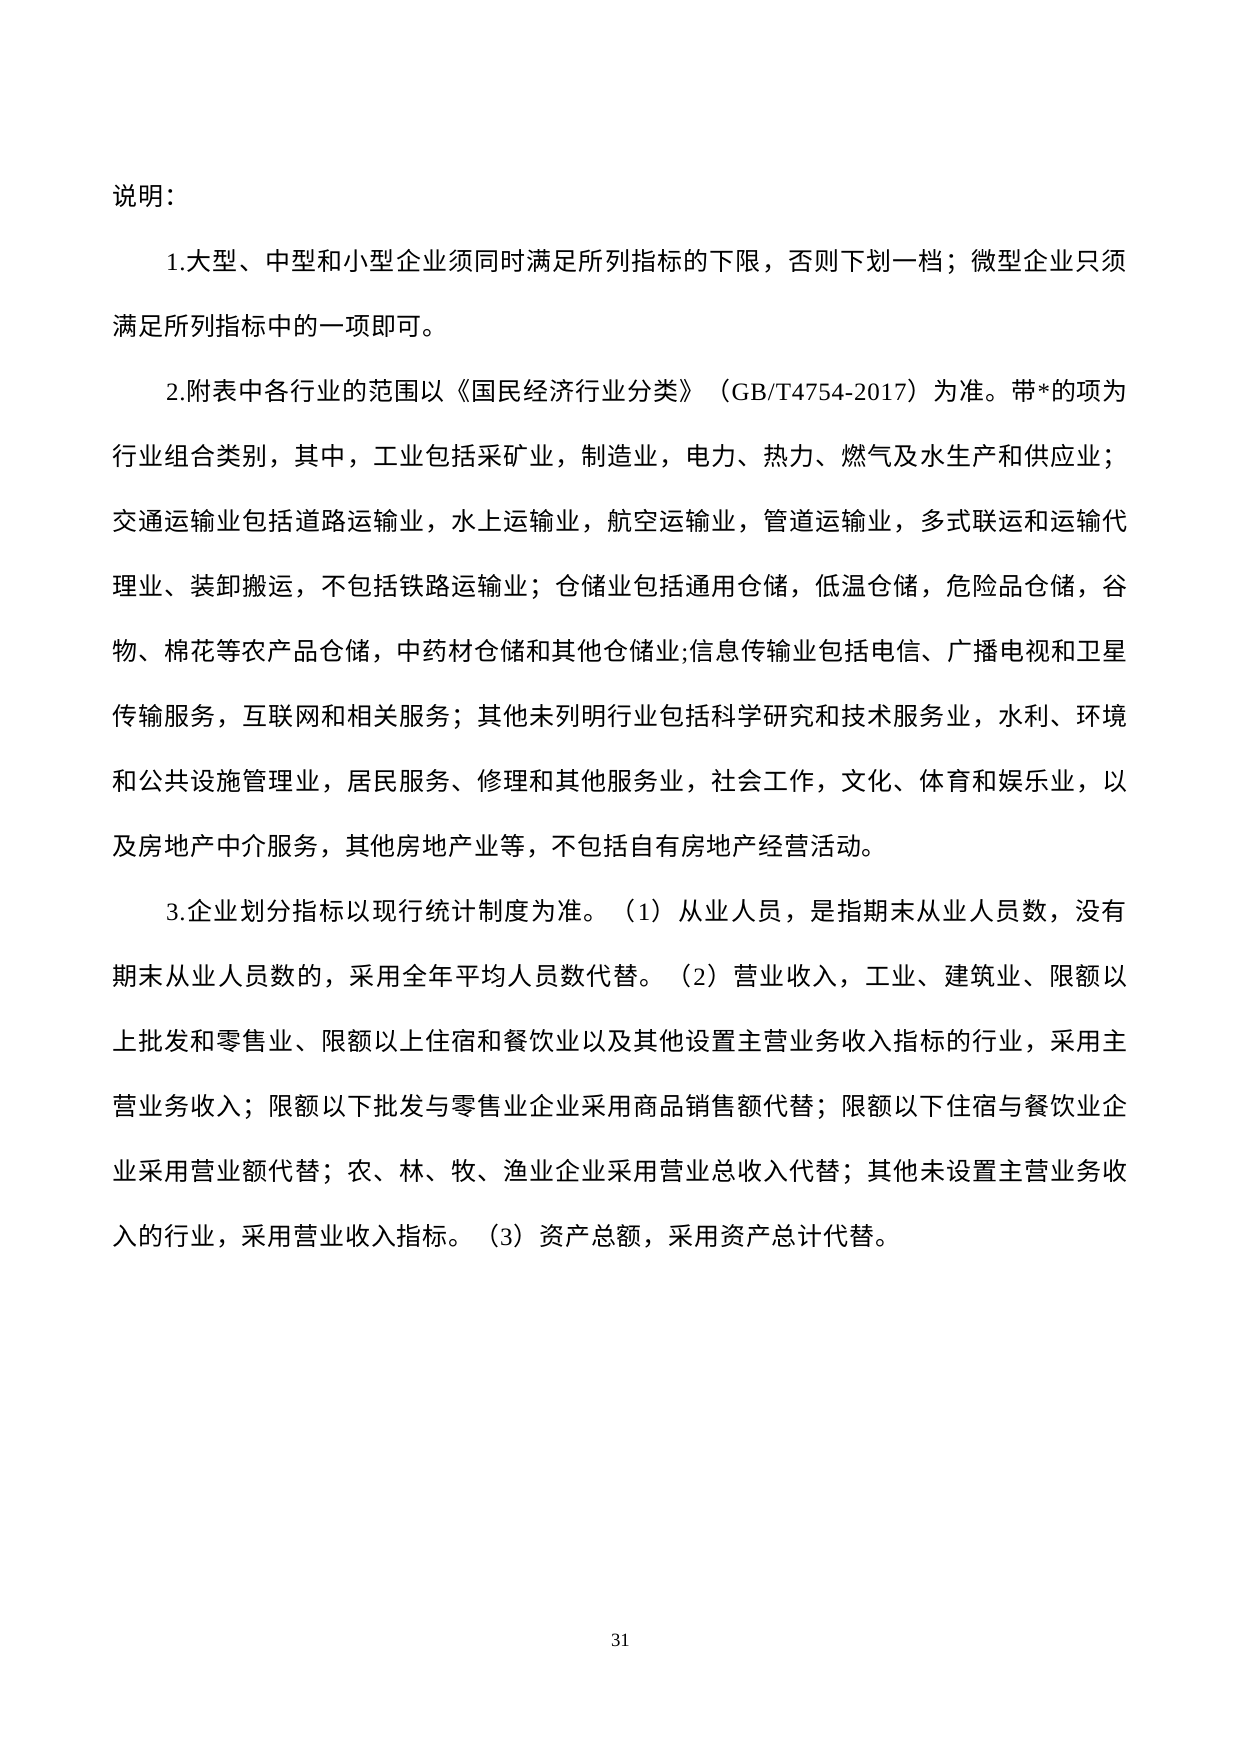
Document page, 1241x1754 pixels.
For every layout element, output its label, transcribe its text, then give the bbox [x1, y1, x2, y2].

text 1.大型、中型和小型企业须同时满足所列指标的下限，否则下划一档；微型企业只须满足所列指标中的一项即可。 [112, 227, 1128, 357]
text 2.附表中各行业的范围以《国民经济行业分类》（GB/T4754-2017）为准。带*的项为行业组合类别，其中，工业包括采矿业，制造业，电力、热力、燃气及水生产和供应业；交通运输业包括道路运输业，水上运输业，航空运输业，管道运输业，多式联运和运输代理业、装卸搬运，不包括铁路运输业；仓储业包括通用仓储，低温仓储，危险品仓储，谷物、棉花等农产品仓储，中药材仓储和其他仓储业;信息传输业包括电信、广播电视和卫星传输服务，互联网和相关服务；其他未列明行业包括科学研究和技术服务业，水利、环境和公共设施管理业，居民服务、修理和其他服务业，社会工作，文化、体育和娱乐业，以及房地产中介服务，其他房地产业等，不包括自有房地产经营活动。 [112, 357, 1128, 877]
text 说明： [112, 162, 1128, 227]
text 3.企业划分指标以现行统计制度为准。（1）从业人员，是指期末从业人员数，没有期末从业人员数的，采用全年平均人员数代替。（2）营业收入，工业、建筑业、限额以上批发和零售业、限额以上住宿和餐饮业以及其他设置主营业务收入指标的行业，采用主营业务收入；限额以下批发与零售业企业采用商品销售额代替；限额以下住宿与餐饮业企业采用营业额代替；农、林、牧、渔业企业采用营业总收入代替；其他未设置主营业务收入的行业，采用营业收入指标。（3）资产总额，采用资产总计代替。 [112, 877, 1128, 1267]
